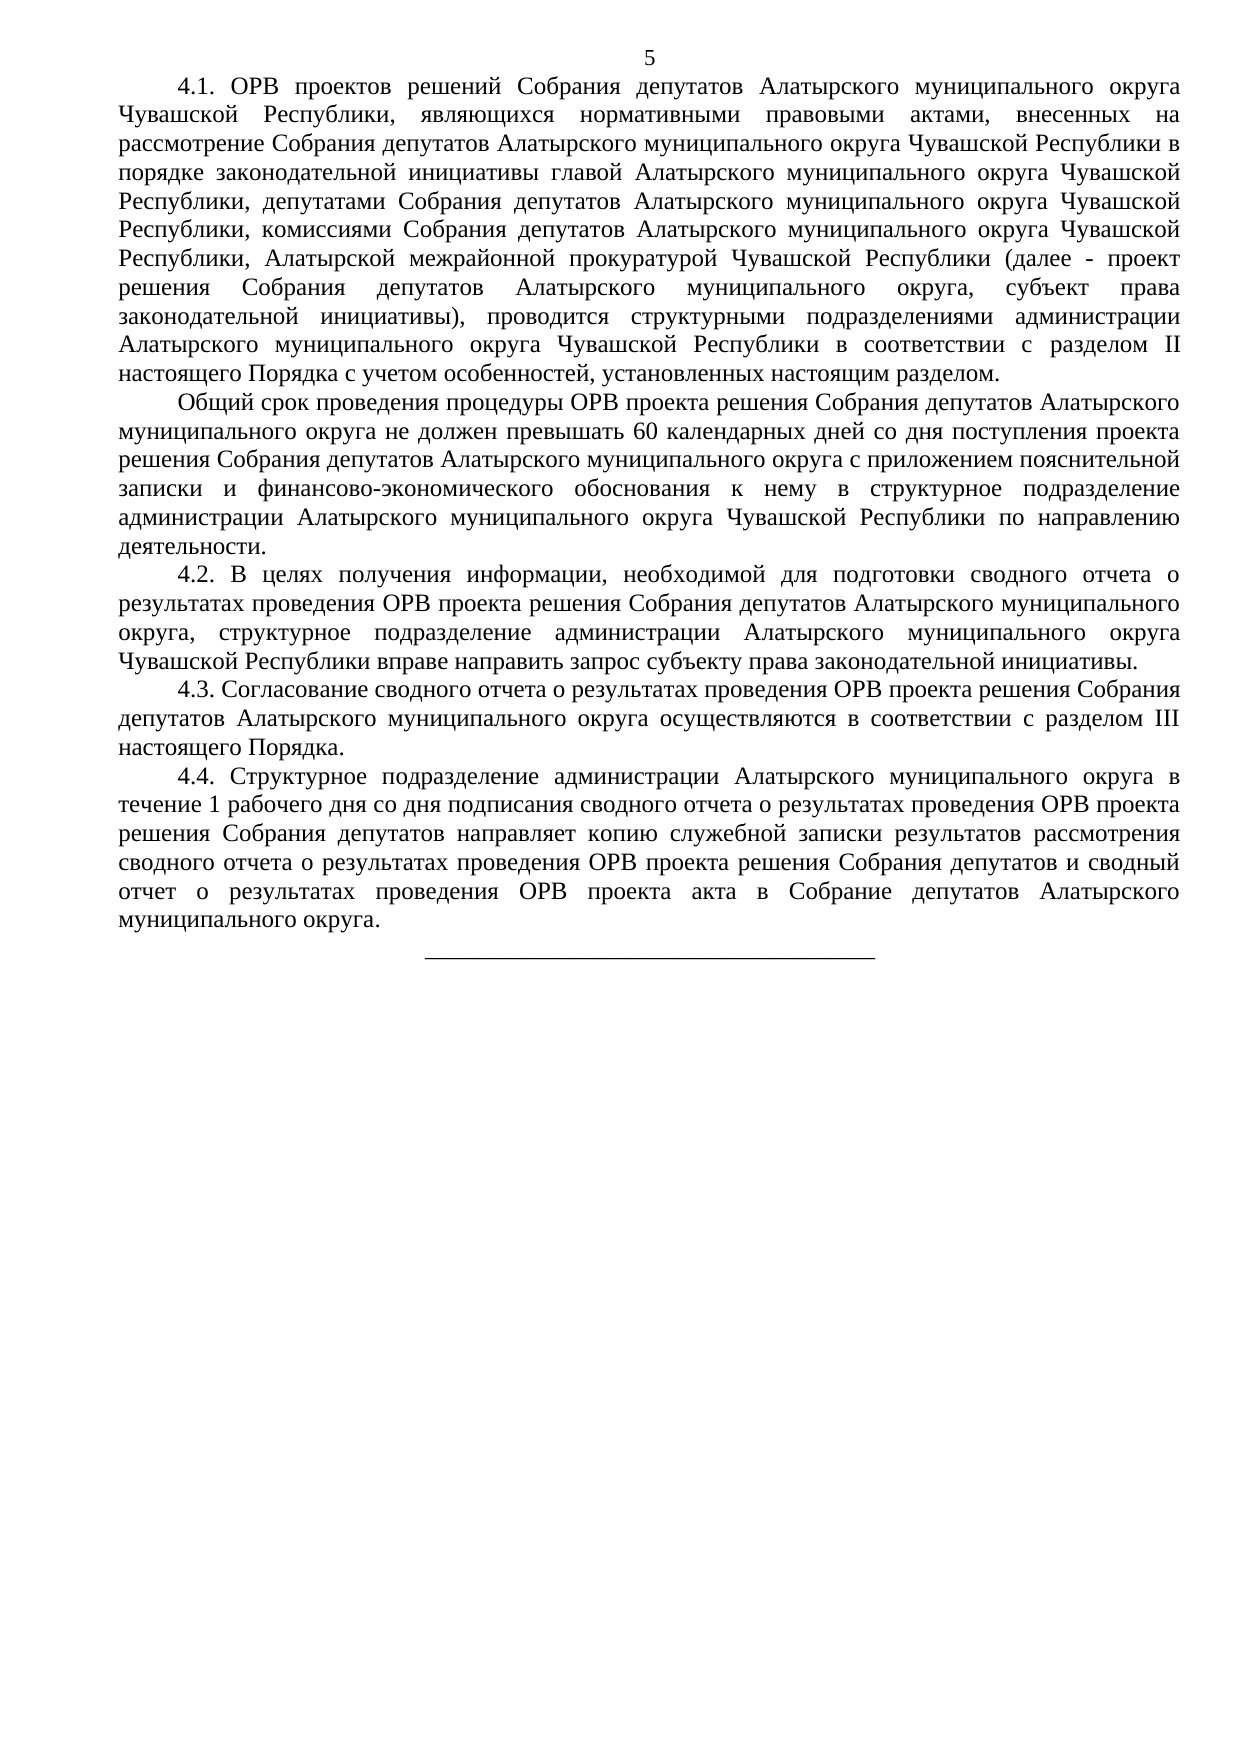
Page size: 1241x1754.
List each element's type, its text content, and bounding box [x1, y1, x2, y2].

text 4.4. Структурное подразделение администрации Алатырского муниципального округа в течение 1 рабочего дня со дня подписания сводного отчета о результатах проведения ОРВ проекта решения Собрания депутатов направляет копию служебной записки результатов рассмотрения сводного отчета о результатах проведения ОРВ проекта решения Собрания депутатов и сводный отчет о результатах проведения ОРВ проекта акта в Собрание депутатов Алатырского муниципального округа. [118, 761, 1181, 790]
text 4.2. В целях получения информации, необходимой для подготовки сводного отчета о результатах проведения ОРВ проекта решения Собрания депутатов Алатырского муниципального округа, структурное подразделение администрации Алатырского муниципального округа Чувашской Республики вправе направить запрос субъекту права законодательной инициативы. [118, 559, 1181, 674]
text 4.1. ОРВ проектов решений Собрания депутатов Алатырского муниципального округа Чувашской Республики, являющихся нормативными правовыми актами, внесенных на рассмотрение Собрания депутатов Алатырского муниципального округа Чувашской Республики в порядке законодательной инициативы главой Алатырского муниципального округа Чувашской Республики, депутатами Собрания депутатов Алатырского муниципального округа Чувашской Республики, комиссиями Собрания депутатов Алатырского муниципального округа Чувашской Республики, Алатырской межрайонной прокуратурой Чувашской Республики (далее - проект решения Собрания депутатов Алатырского муниципального округа, субъект права законодательной инициативы), проводится структурными подразделениями администрации Алатырского муниципального округа Чувашской Республики в соответствии с разделом II настоящего Порядка с учетом особенностей, установленных настоящим разделом. [118, 71, 1181, 387]
text Общий срок проведения процедуры ОРВ проекта решения Собрания депутатов Алатырского муниципального округа не должен превышать 60 календарных дней со дня поступления проекта решения Собрания депутатов Алатырского муниципального округа с приложением пояснительной записки и финансово-экономического обоснования к нему в структурное подразделение администрации Алатырского муниципального округа Чувашской Республики по направлению деятельности. [118, 387, 1181, 559]
text 4.3. Согласование сводного отчета о результатах проведения ОРВ проекта решения Собрания депутатов Алатырского муниципального округа осуществляются в соответствии с разделом III настоящего Порядка. [118, 674, 1181, 761]
text 4.4. Структурное подразделение администрации Алатырского муниципального округа в течение 1 рабочего дня со дня подписания сводного отчета о результатах проведения ОРВ проекта решения Собрания депутатов направляет копию служебной записки результатов рассмотрения сводного отчета о результатах проведения ОРВ проекта решения Собрания депутатов и сводный отчет о результатах проведения ОРВ проекта акта в Собрание депутатов Алатырского муниципального округа. [118, 904, 1181, 933]
text ____________________________________ [118, 933, 1181, 962]
